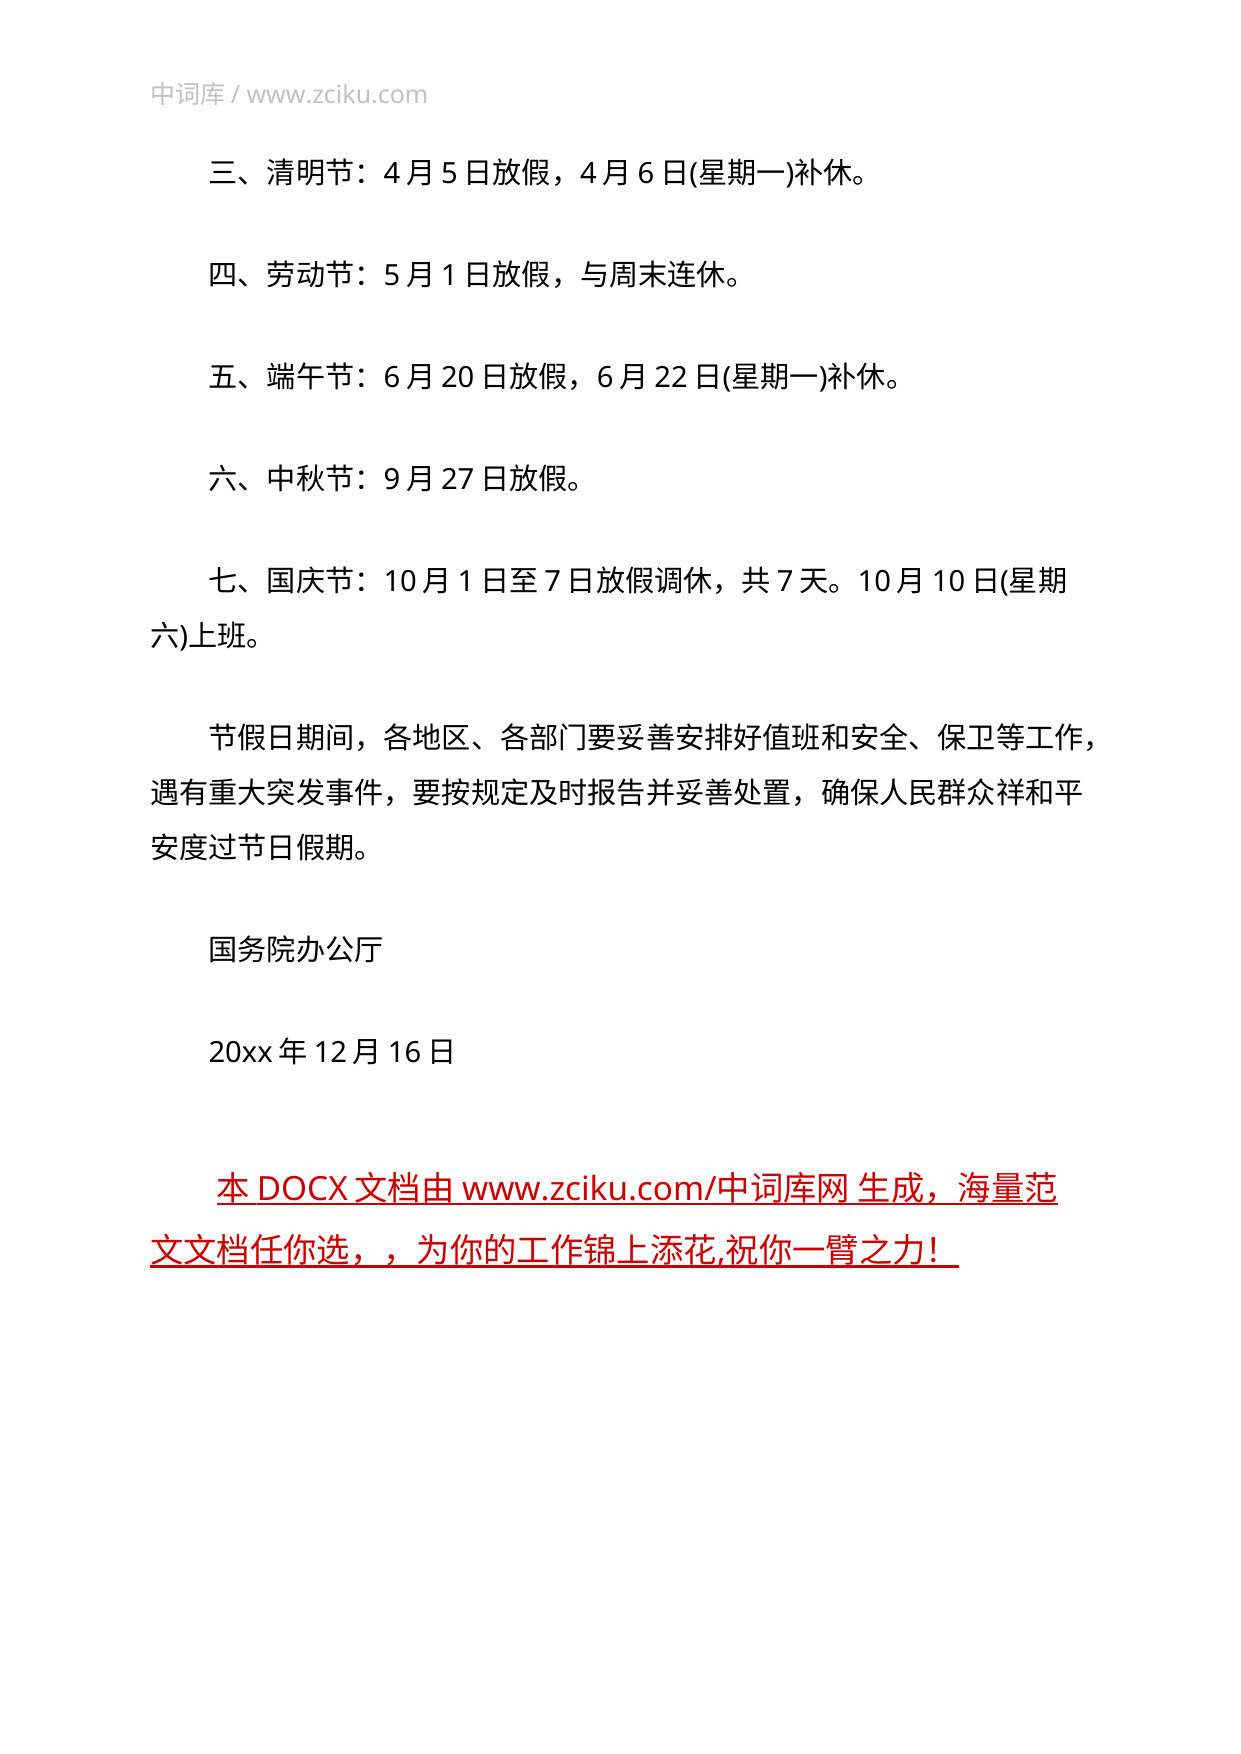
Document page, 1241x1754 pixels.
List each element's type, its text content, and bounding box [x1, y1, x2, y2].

text 五、端午节：6月20日放假，6月22日(星期一)补休。 [150, 354, 1090, 396]
text 国务院办公厅 [150, 926, 1090, 969]
text 六、中秋节：9月27日放假。 [150, 456, 1090, 498]
text 本DOCX文档由 www.zciku.com/中词库网 生成，海量范文文档任你选，，为你的工作锦上添花,祝你一臂之力！ [150, 1161, 1090, 1273]
text 七、国庆节：10月1日至7日放假调休，共7天。10月10日(星期六)上班。 [150, 558, 1090, 655]
text 三、清明节：4月5日放假，4月6日(星期一)补休。 [150, 150, 1090, 192]
text 20xx年12月16日 [150, 1028, 1090, 1071]
text 四、劳动节：5月1日放假，与周末连休。 [150, 252, 1090, 294]
text 节假日期间，各地区、各部门要妥善安排好值班和安全、保卫等工作，遇有重大突发事件，要按规定及时报告并妥善处置，确保人民群众祥和平安度过节日假期。 [150, 715, 1090, 867]
